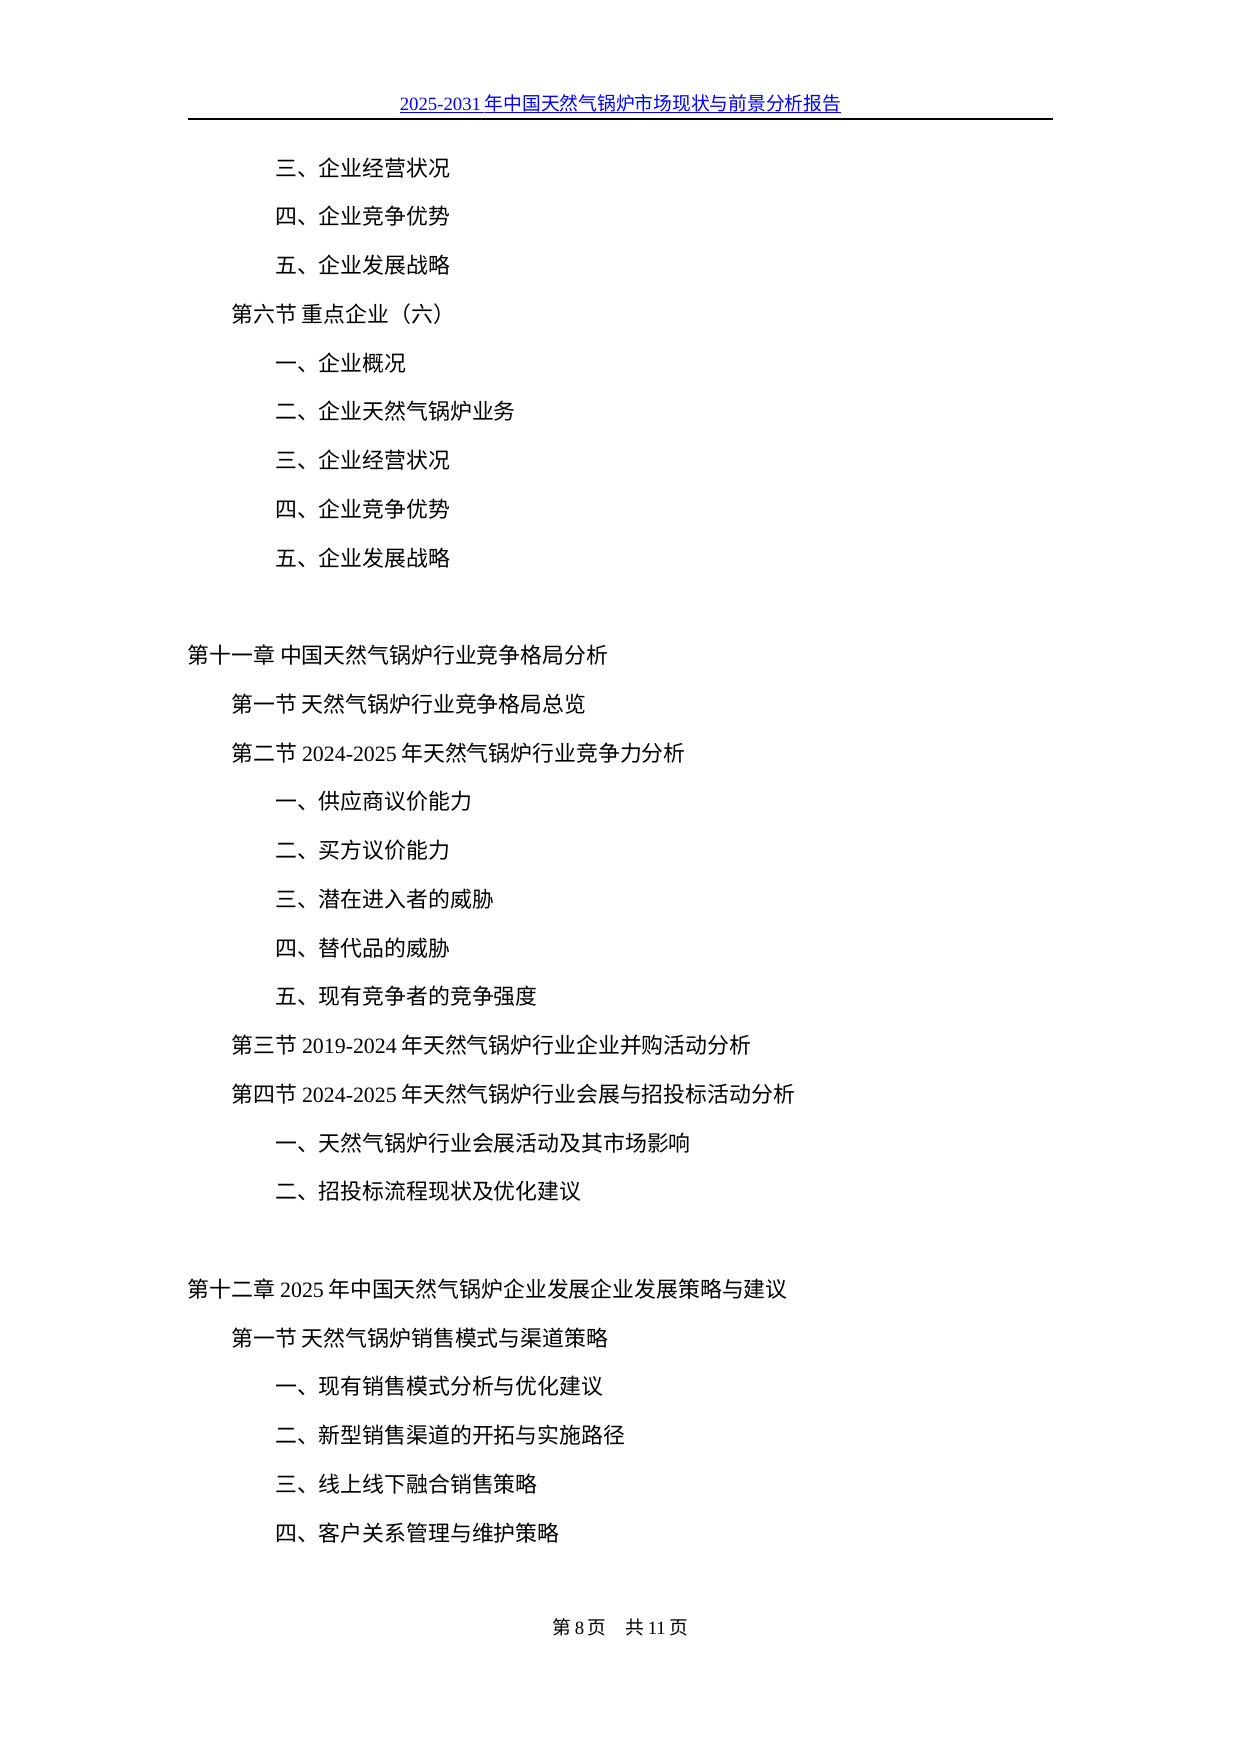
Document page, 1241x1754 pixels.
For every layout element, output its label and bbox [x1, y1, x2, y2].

text [187, 150, 1053, 1548]
